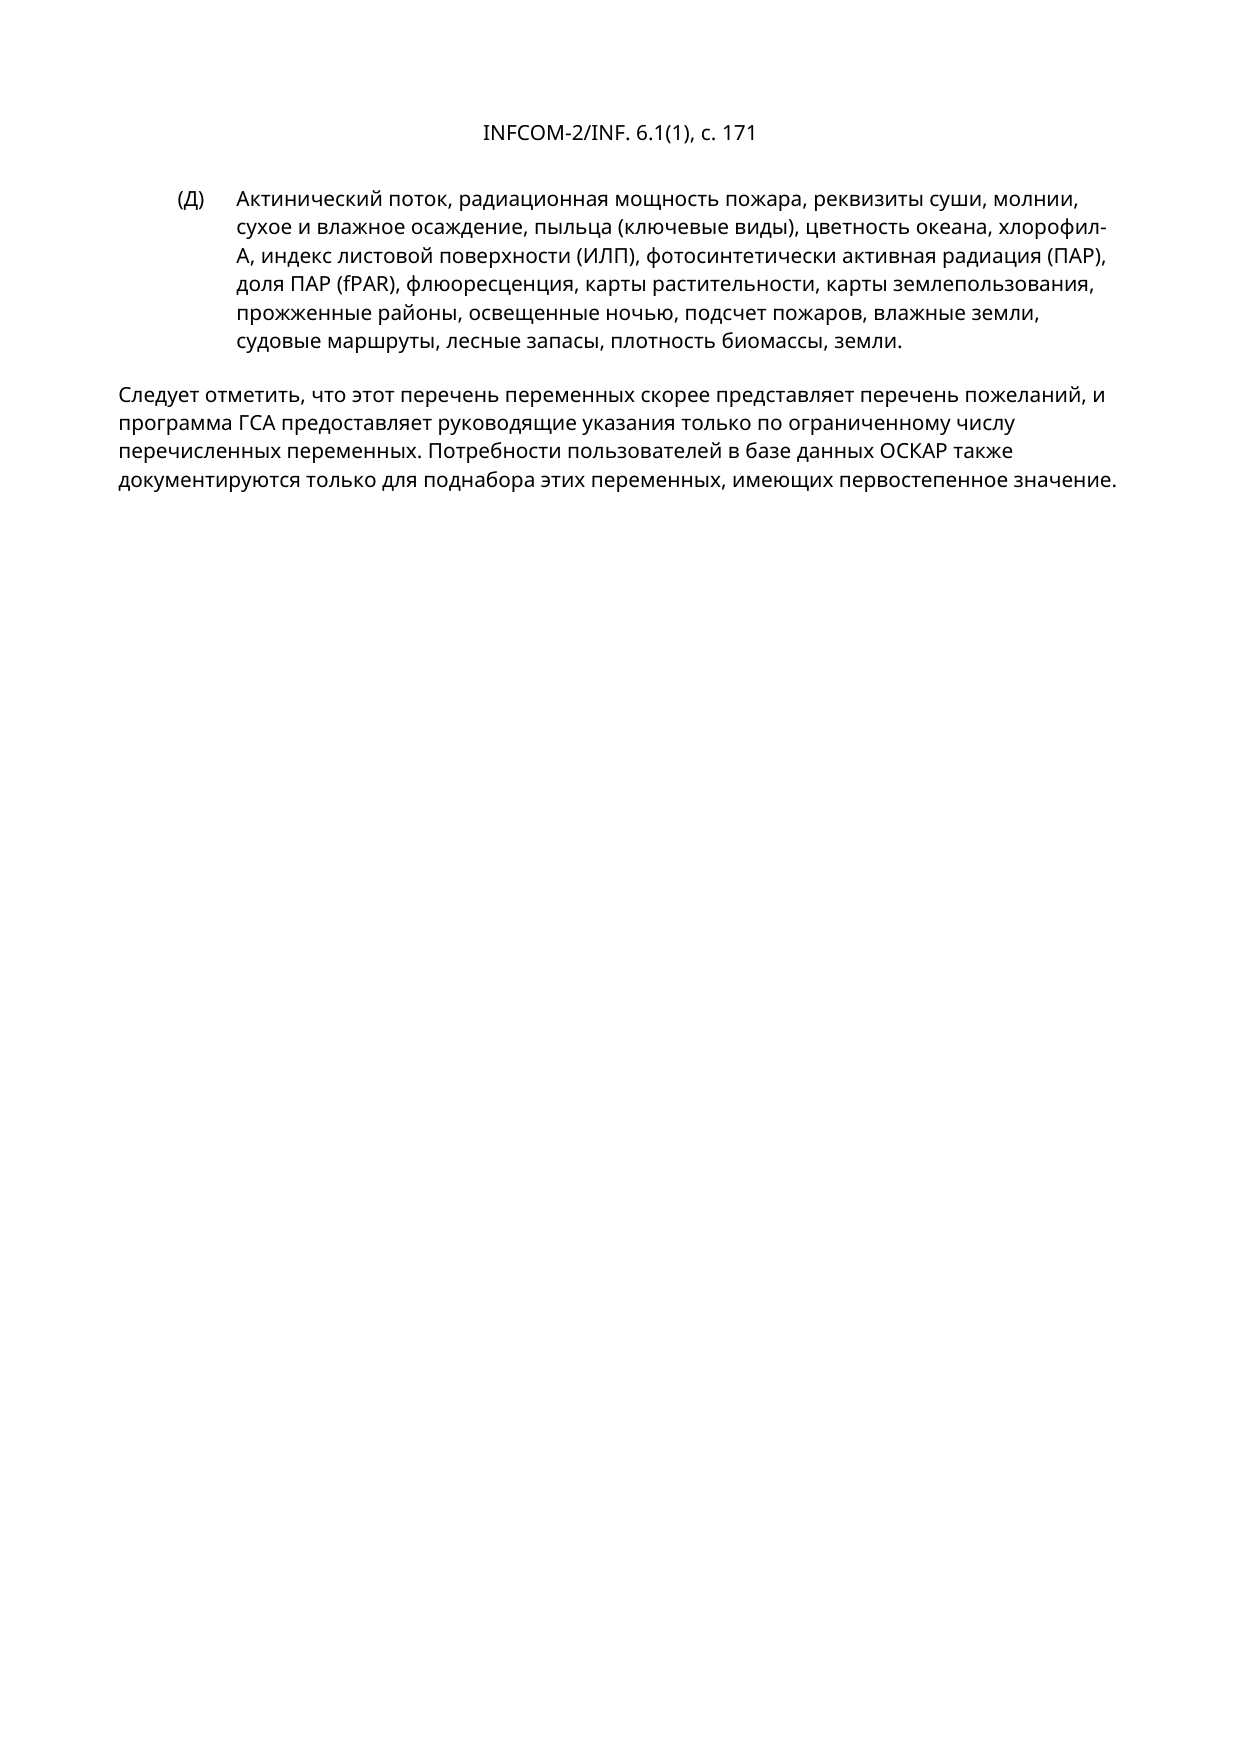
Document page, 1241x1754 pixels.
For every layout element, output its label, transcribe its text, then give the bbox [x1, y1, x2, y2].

list Актинический поток, радиационная мощность пожара, реквизиты суши, молнии, сухое и влажное осаждение, пыльца (ключевые виды), цветность океана, хлорофил-A, индекс листовой поверхности (ИЛП), фотосинтетически активная радиация (ПАР), доля ПАР (fPAR), флюоресценция, карты растительности, карты землепользования, прожженные районы, освещенные ночью, подсчет пожаров, влажные земли, судовые маршруты, лесные запасы, плотность биомассы, земли. [177, 184, 1122, 355]
text Следует отметить, что этот перечень переменных скорее представляет перечень пожеланий, и программа ГСА предоставляет руководящие указания только по ограниченному числу перечисленных переменных. Потребности пользователей в базе данных ОСКАР также документируются только для поднабора этих переменных, имеющих первостепенное значение. [118, 380, 1122, 493]
